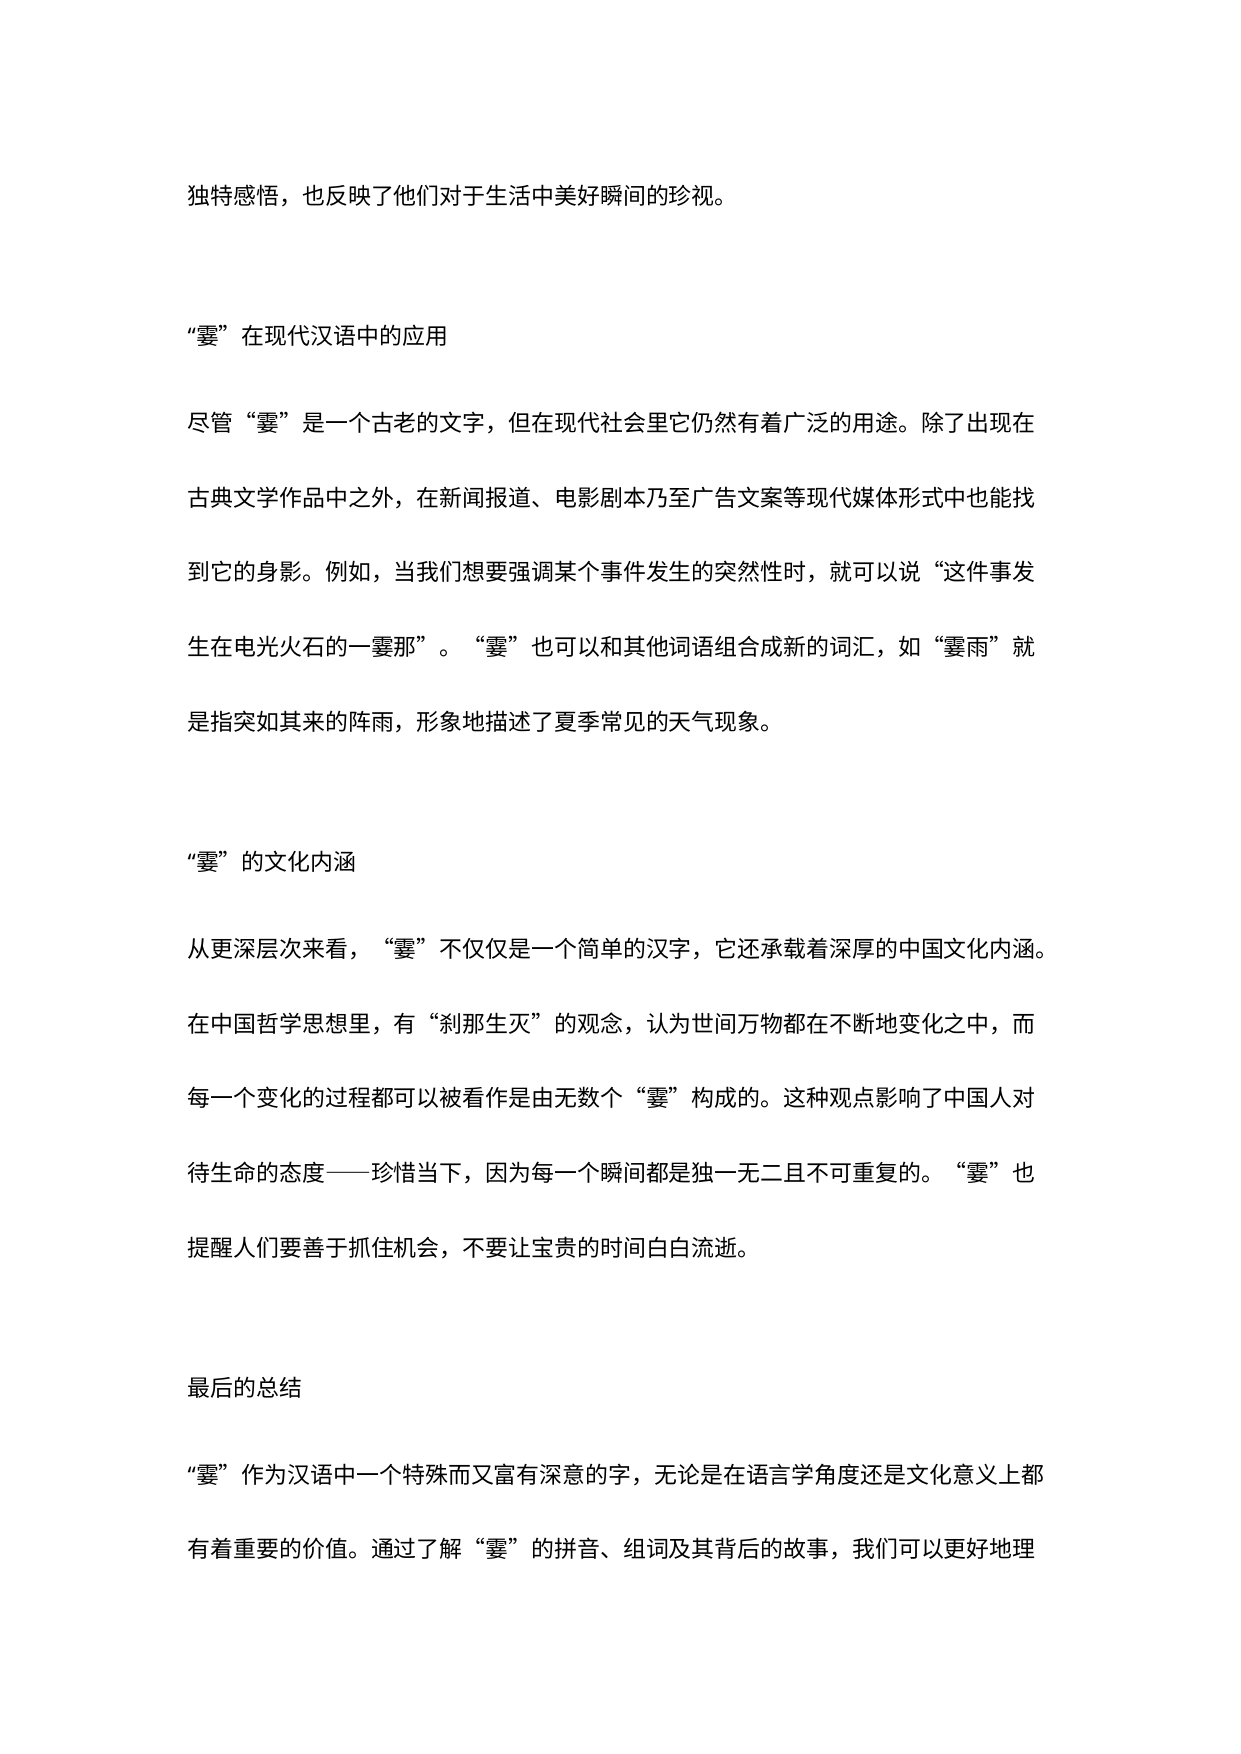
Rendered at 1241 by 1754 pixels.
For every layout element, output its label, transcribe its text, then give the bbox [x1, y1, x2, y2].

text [187, 1441, 1053, 1580]
text “霎”在现代汉语中的应用 [187, 302, 1053, 367]
text 最后的总结 [187, 1354, 1053, 1419]
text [187, 162, 1053, 227]
text 尽管“霎”是一个古老的文字，但在现代社会里它仍然有着广泛的用途。除了出现在古典文学作品中之外，在新闻报道、电影剧本乃至广告文案等现代媒体形式中也能找到它的身影。例如，当我们想要强调某个事件发生的突然性时，就可以说“这件事发生在电光火石的一霎那”。“霎”也可以和其他词语组合成新的词汇，如“霎雨”就是指突如其来的阵雨，形象地描述了夏季常见的天气现象。 [187, 389, 1053, 753]
text “霎”的文化内涵 [187, 828, 1053, 893]
text 从更深层次来看，“霎”不仅仅是一个简单的汉字，它还承载着深厚的中国文化内涵。在中国哲学思想里，有“刹那生灭”的观念，认为世间万物都在不断地变化之中，而每一个变化的过程都可以被看作是由无数个“霎”构成的。这种观点影响了中国人对待生命的态度——珍惜当下，因为每一个瞬间都是独一无二且不可重复的。“霎”也提醒人们要善于抓住机会，不要让宝贵的时间白白流逝。 [187, 915, 1053, 1279]
